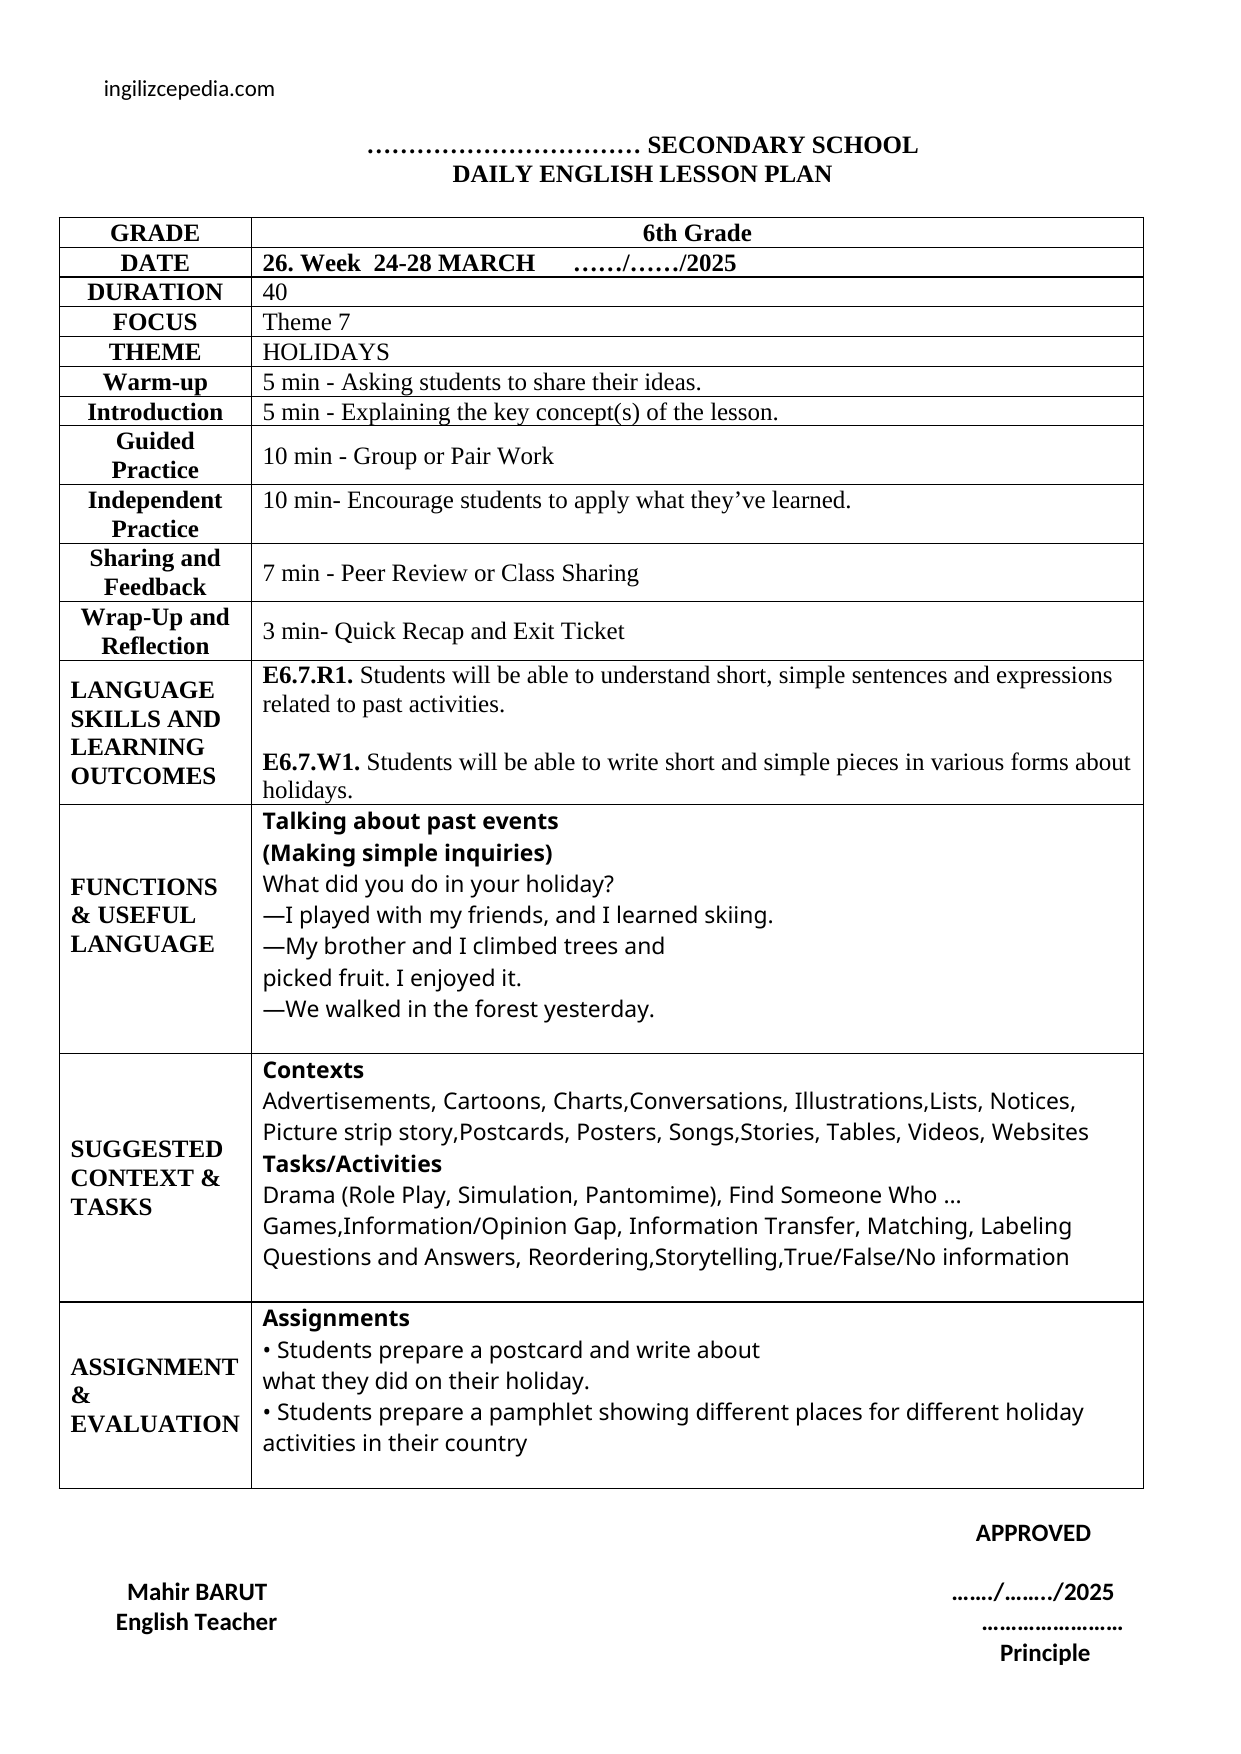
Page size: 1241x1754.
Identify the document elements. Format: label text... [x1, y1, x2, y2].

table_cell Sharing and Feedback [60, 544, 251, 601]
table_cell ASSIGNMENT & EVALUATION [60, 1303, 251, 1487]
table_cell 5 min - Explaining the key concept(s) of the lesson. [252, 397, 1143, 425]
table_cell SUGGESTED CONTEXT & TASKS [60, 1054, 251, 1301]
text Principle [59, 1637, 1181, 1667]
table_cell Talking about past events (Making simple inquiries) What did you do in your holiday? —I played with my friends, and I learned skiing. —My brother and I climbed trees and picked fruit. I enjoyed it. —We walked in the forest yesterday. [252, 805, 1143, 1053]
text …………………………… SECONDARY SCHOOL [103, 131, 1181, 159]
table_cell FUNCTIONS & USEFUL LANGUAGE [60, 805, 251, 1053]
table_cell FOCUS [60, 307, 251, 336]
table_cell DURATION [60, 278, 251, 306]
table_cell Wrap-Up and Reflection [60, 602, 251, 659]
text APPROVED [456, 1517, 1181, 1548]
text DAILY ENGLISH LESSON PLAN [103, 159, 1181, 188]
table_cell HOLIDAYS [252, 337, 1143, 366]
table_cell 5 min - Asking students to share their ideas. [252, 367, 1143, 396]
table_header GRADE [60, 218, 251, 247]
table_cell 40 [252, 278, 1143, 306]
table_cell 3 min- Quick Recap and Exit Ticket [252, 602, 1143, 659]
table_header 6th Grade [252, 218, 1143, 247]
table_cell Warm-up [60, 367, 251, 396]
table_cell THEME [60, 337, 251, 366]
table_cell 10 min- Encourage students to apply what they’ve learned. [252, 485, 1143, 542]
table_cell Theme 7 [252, 307, 1143, 336]
table_cell Assignments • Students prepare a postcard and write about what they did on their holiday. • Students prepare a pamphlet showing different places for different holiday activities in their country [252, 1303, 1143, 1487]
text Mahir BARUT ……./……../2025 [59, 1576, 1181, 1606]
table_cell DATE [60, 248, 251, 276]
table_cell 10 min - Group or Pair Work [252, 426, 1143, 484]
table_cell LANGUAGE SKILLS AND LEARNING OUTCOMES [60, 661, 251, 804]
table_cell 26. Week 24-28 MARCH ……/……/2025 [252, 248, 1143, 276]
table_cell 7 min - Peer Review or Class Sharing [252, 544, 1143, 601]
table_cell Independent Practice [60, 485, 251, 542]
table_cell Guided Practice [60, 426, 251, 484]
text English Teacher …………………… [59, 1606, 1181, 1637]
table_cell Introduction [60, 397, 251, 425]
table_cell E6.7.R1. Students will be able to understand short, simple sentences and expressions related to past activities. E6.7.W1. Students will be able to write short and simple pieces in various forms about holidays. [252, 661, 1143, 804]
table_cell Contexts Advertisements, Cartoons, Charts,Conversations, Illustrations,Lists, Notices, Picture strip story,Postcards, Posters, Songs,Stories, Tables, Videos, Websites Tasks/Activities Drama (Role Play, Simulation, Pantomime), Find Someone Who … Games,Information/Opinion Gap, Information Transfer, Matching, Labeling Questions and Answers, Reordering,Storytelling,True/False/No information [252, 1054, 1143, 1301]
